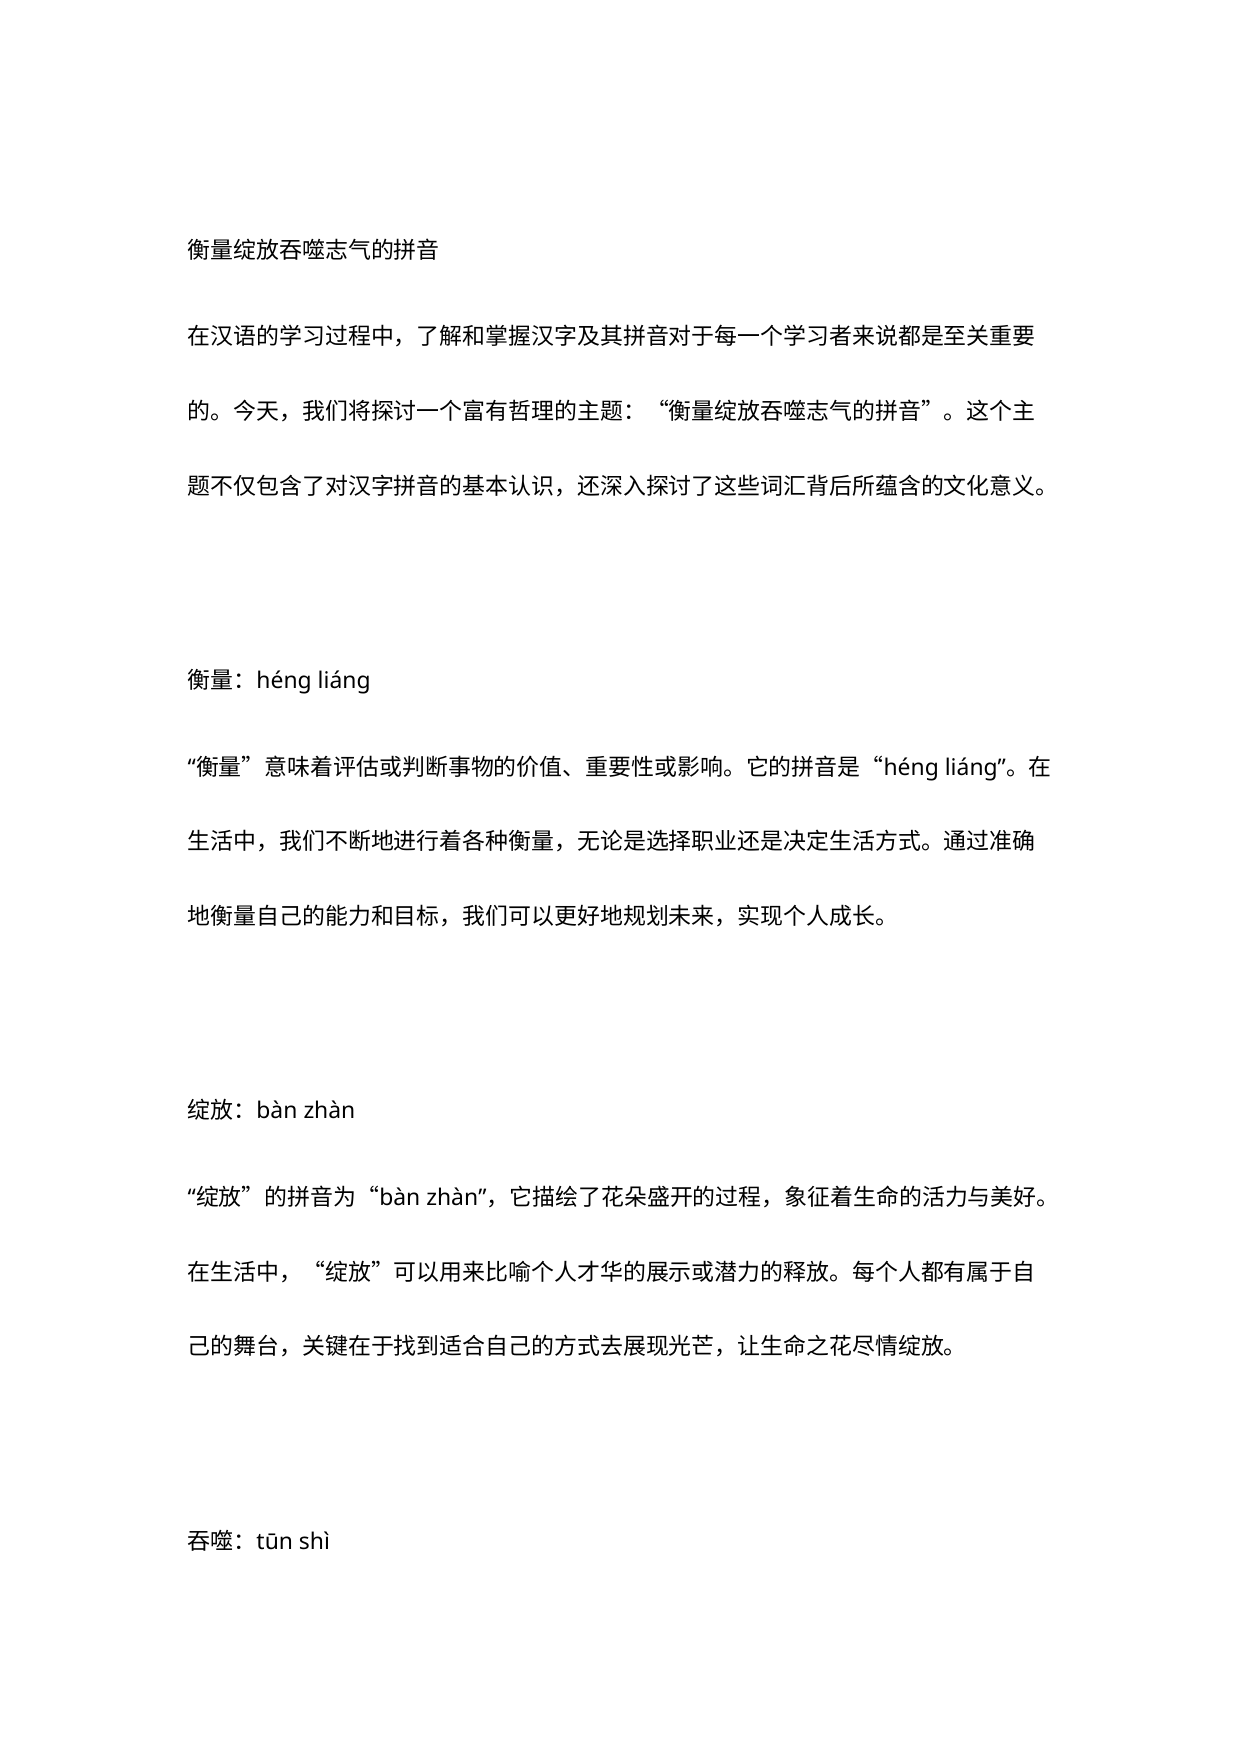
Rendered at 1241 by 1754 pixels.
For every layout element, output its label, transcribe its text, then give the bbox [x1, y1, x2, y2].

text 衡量绽放吞噬志气的拼音 [187, 216, 1053, 281]
text “绽放”的拼音为“bàn zhàn”，它描绘了花朵盛开的过程，象征着生命的活力与美好。在生活中，“绽放”可以用来比喻个人才华的展示或潜力的释放。每个人都有属于自己的舞台，关键在于找到适合自己的方式去展现光芒，让生命之花尽情绽放。 [187, 1163, 1053, 1377]
text 绽放：bàn zhàn [187, 1076, 1053, 1141]
text 在汉语的学习过程中，了解和掌握汉字及其拼音对于每一个学习者来说都是至关重要的。今天，我们将探讨一个富有哲理的主题：“衡量绽放吞噬志气的拼音”。这个主题不仅包含了对汉字拼音的基本认识，还深入探讨了这些词汇背后所蕴含的文化意义。 [187, 302, 1053, 517]
text “衡量”意味着评估或判断事物的价值、重要性或影响。它的拼音是“héng liáng”。在生活中，我们不断地进行着各种衡量，无论是选择职业还是决定生活方式。通过准确地衡量自己的能力和目标，我们可以更好地规划未来，实现个人成长。 [187, 733, 1053, 947]
text 吞噬：tūn shì [187, 1507, 1053, 1572]
text 衡量：héng liáng [187, 646, 1053, 711]
